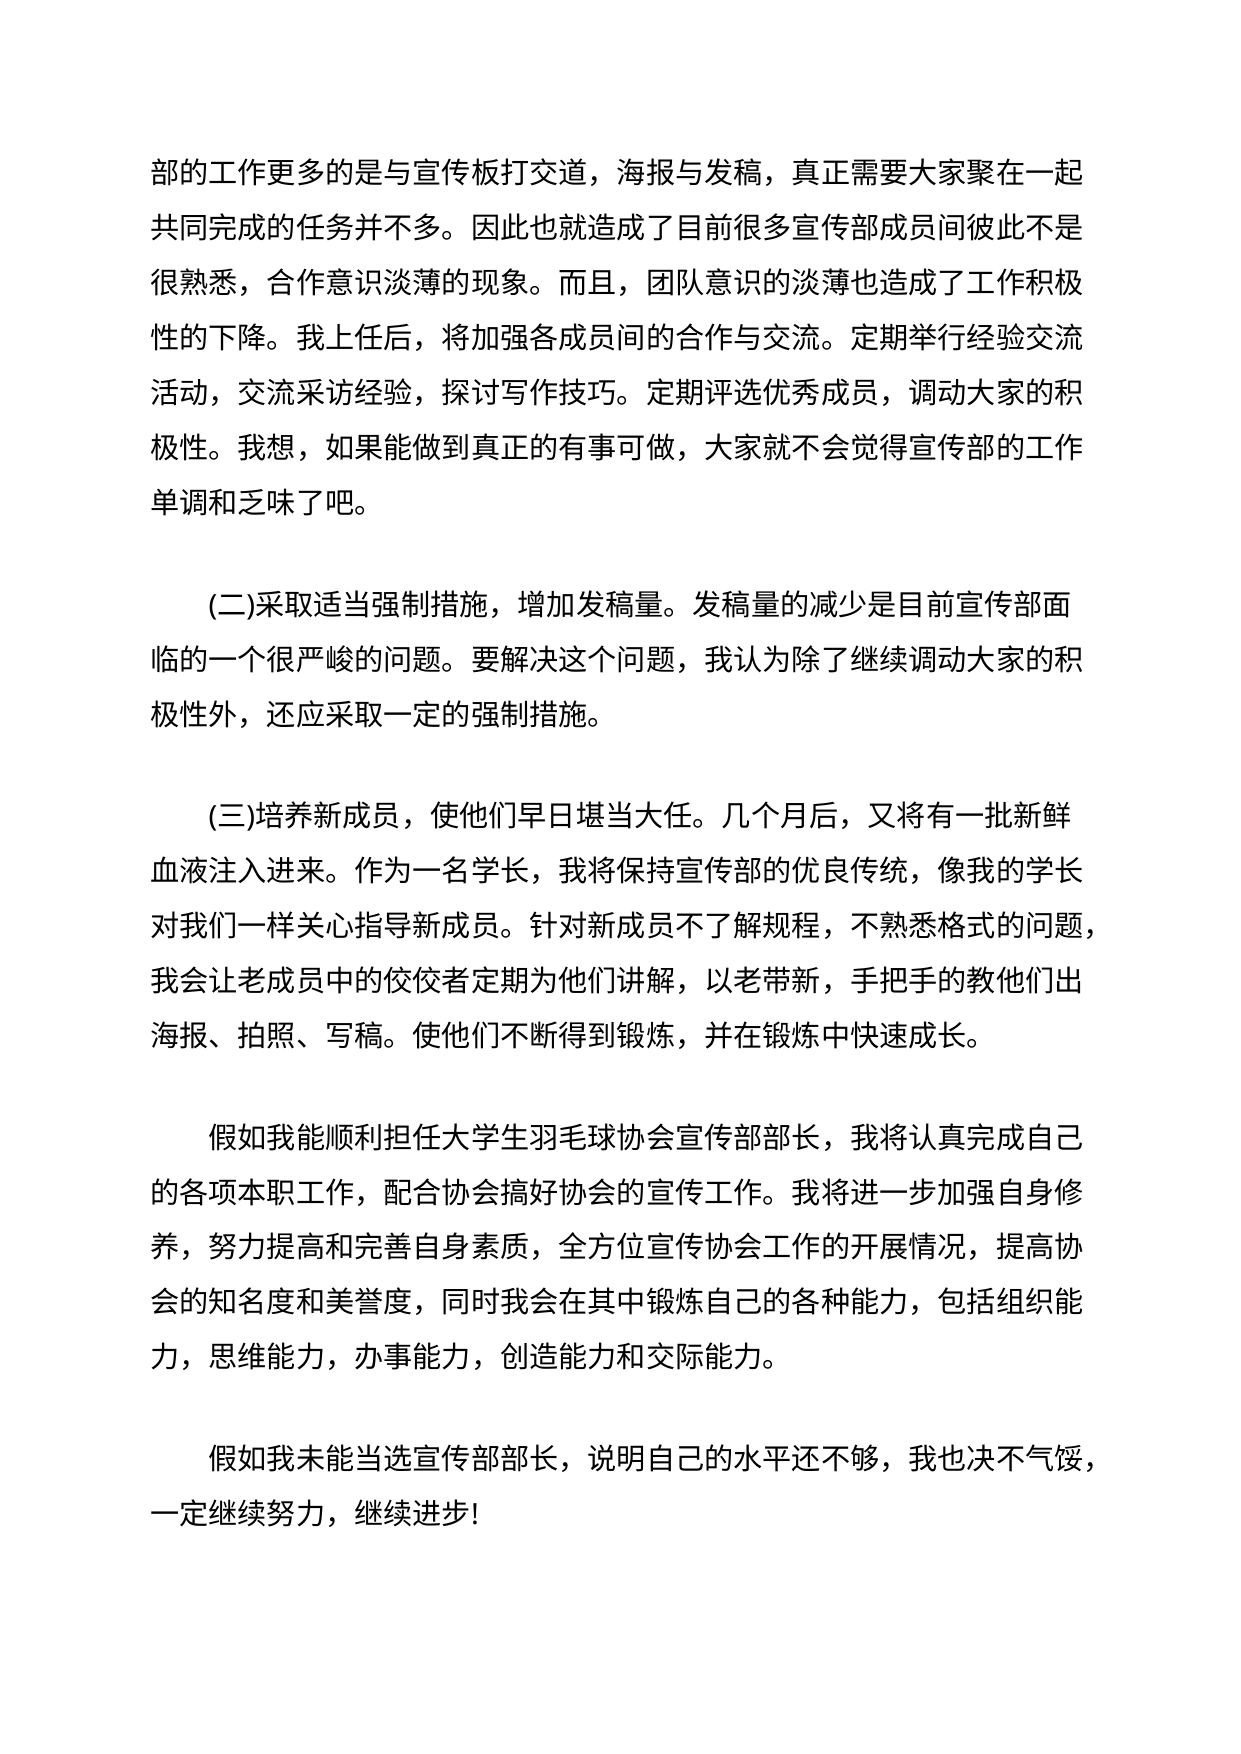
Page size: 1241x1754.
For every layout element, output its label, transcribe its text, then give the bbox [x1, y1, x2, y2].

text 假如我能顺利担任大学生羽毛球协会宣传部部长，我将认真完成自己的各项本职工作，配合协会搞好协会的宣传工作。我将进一步加强自身修养，努力提高和完善自身素质，全方位宣传协会工作的开展情况，提高协会的知名度和美誉度，同时我会在其中锻炼自己的各种能力，包括组织能力，思维能力，办事能力，创造能力和交际能力。 [150, 1114, 1090, 1376]
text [150, 150, 1090, 522]
text 假如我未能当选宣传部部长，说明自己的水平还不够，我也决不气馁，一定继续努力，继续进步! [150, 1436, 1090, 1533]
text (三)培养新成员，使他们早日堪当大任。几个月后，又将有一批新鲜血液注入进来。作为一名学长，我将保持宣传部的优良传统，像我的学长对我们一样关心指导新成员。针对新成员不了解规程，不熟悉格式的问题，我会让老成员中的佼佼者定期为他们讲解，以老带新，手把手的教他们出海报、拍照、写稿。使他们不断得到锻炼，并在锻炼中快速成长。 [150, 793, 1090, 1055]
text (二)采取适当强制措施，增加发稿量。发稿量的减少是目前宣传部面临的一个很严峻的问题。要解决这个问题，我认为除了继续调动大家的积极性外，还应采取一定的强制措施。 [150, 581, 1090, 733]
